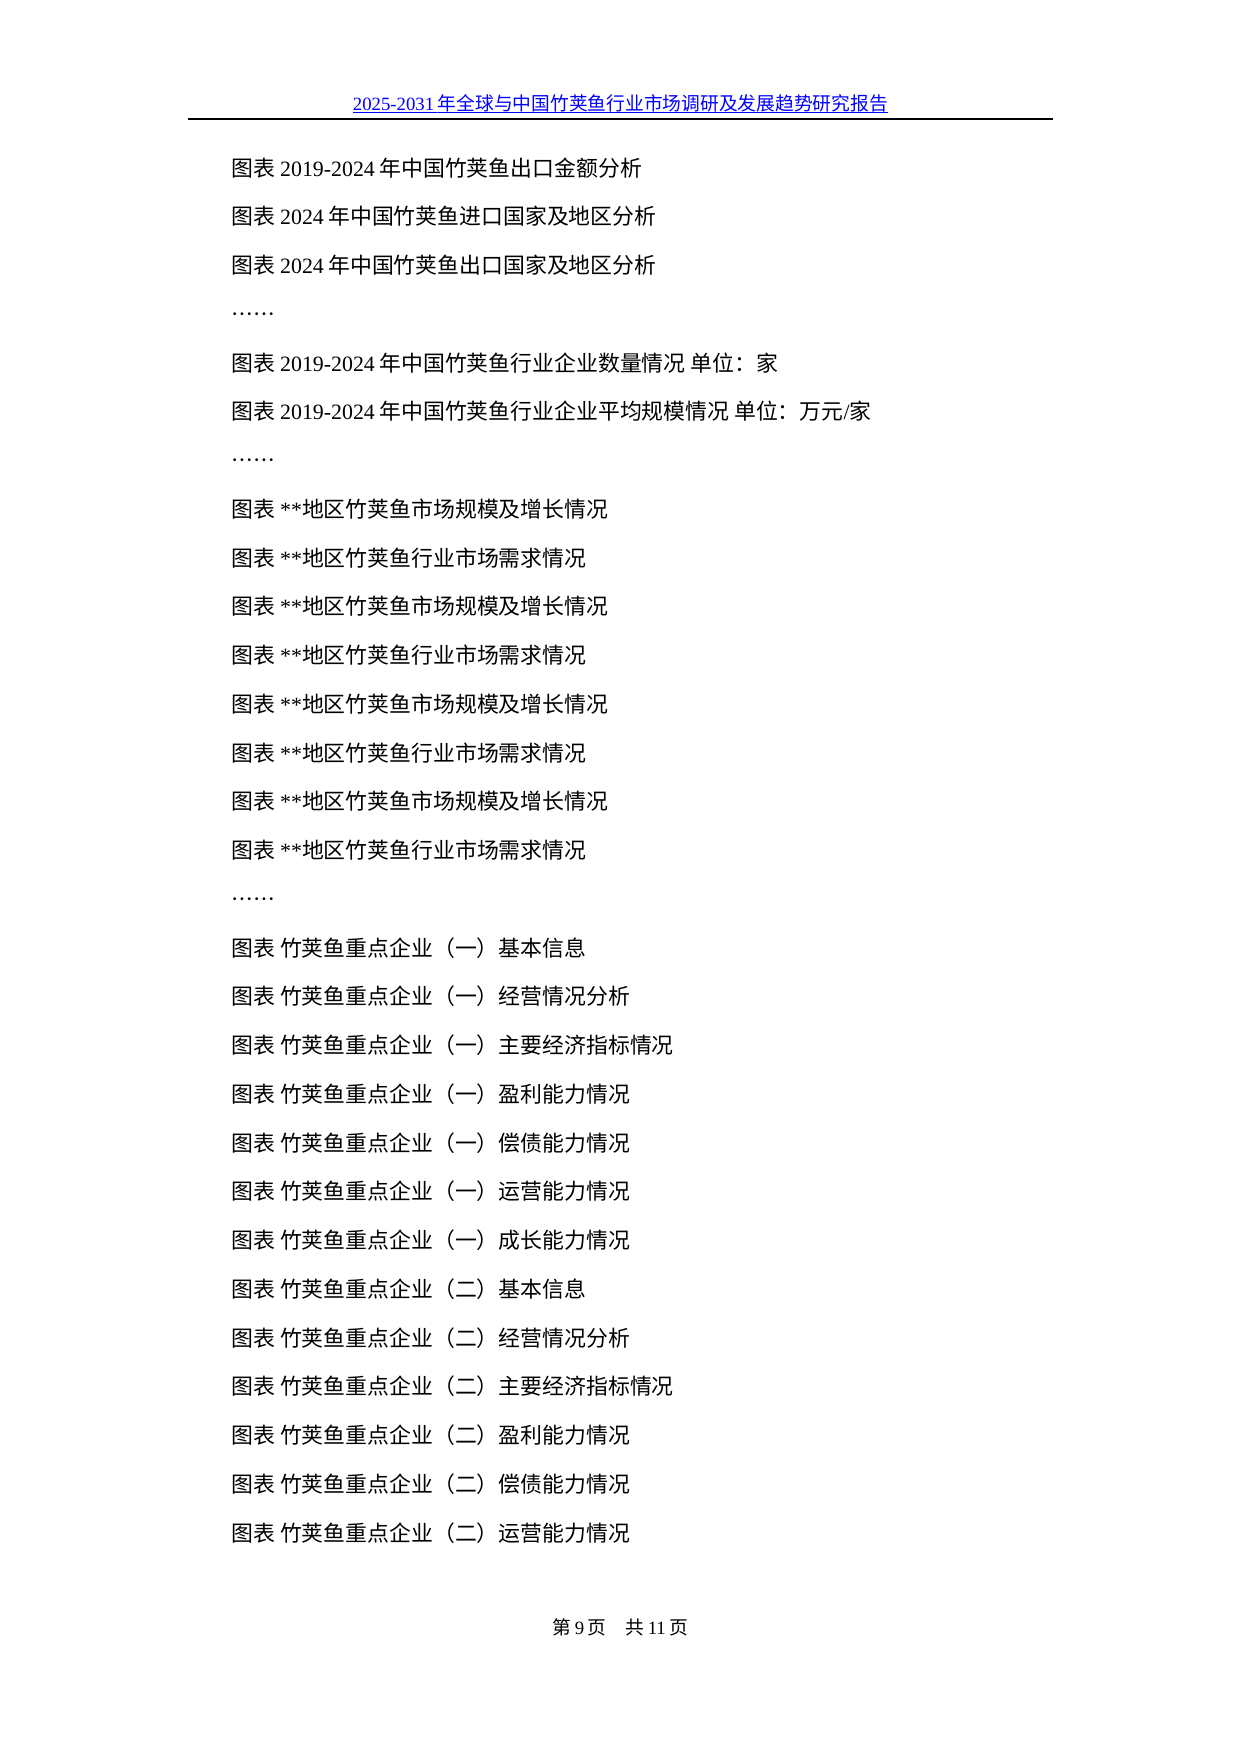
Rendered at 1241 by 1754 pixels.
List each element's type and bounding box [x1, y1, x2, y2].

text [187, 150, 1053, 1548]
